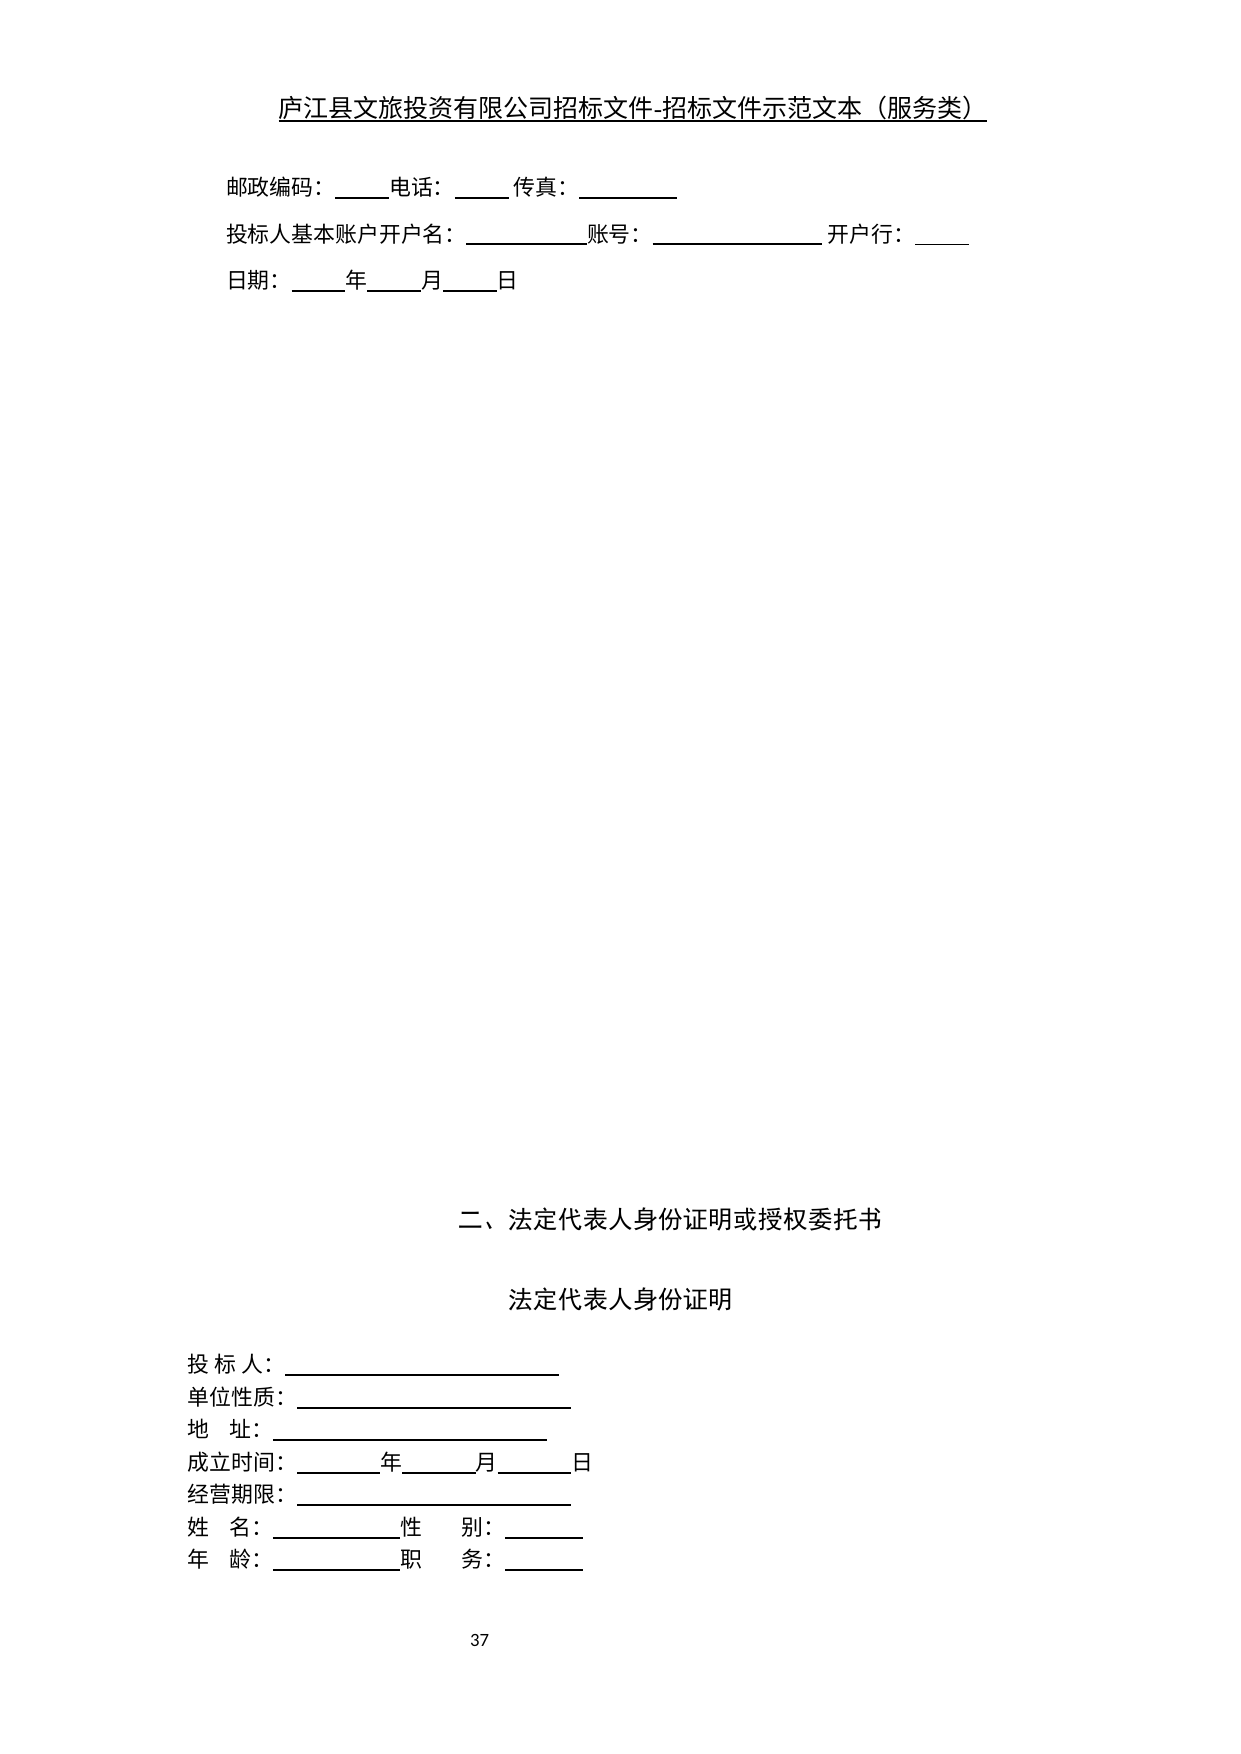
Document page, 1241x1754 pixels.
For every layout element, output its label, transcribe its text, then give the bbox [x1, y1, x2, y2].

text 法定代表人身份证明 [187, 1282, 1053, 1314]
text 年 龄： 职 务： [187, 1542, 1053, 1574]
text 日期： 年 月 日 [187, 255, 1053, 297]
text 成立时间： 年 月 日 [187, 1444, 1053, 1477]
text 投 标 人： [187, 1347, 1053, 1379]
text 经营期限： [187, 1477, 1053, 1509]
text 投标人基本账户开户名： 账号： 开户行： [187, 209, 1053, 250]
text 邮政编码： 电话： 传真： [187, 162, 1053, 204]
text 姓 名： 性 别： [187, 1509, 1053, 1542]
text 单位性质： [187, 1379, 1053, 1412]
text 地 址： [187, 1412, 1053, 1444]
subtitle 二、法定代表人身份证明或授权委托书 [187, 1202, 1053, 1234]
